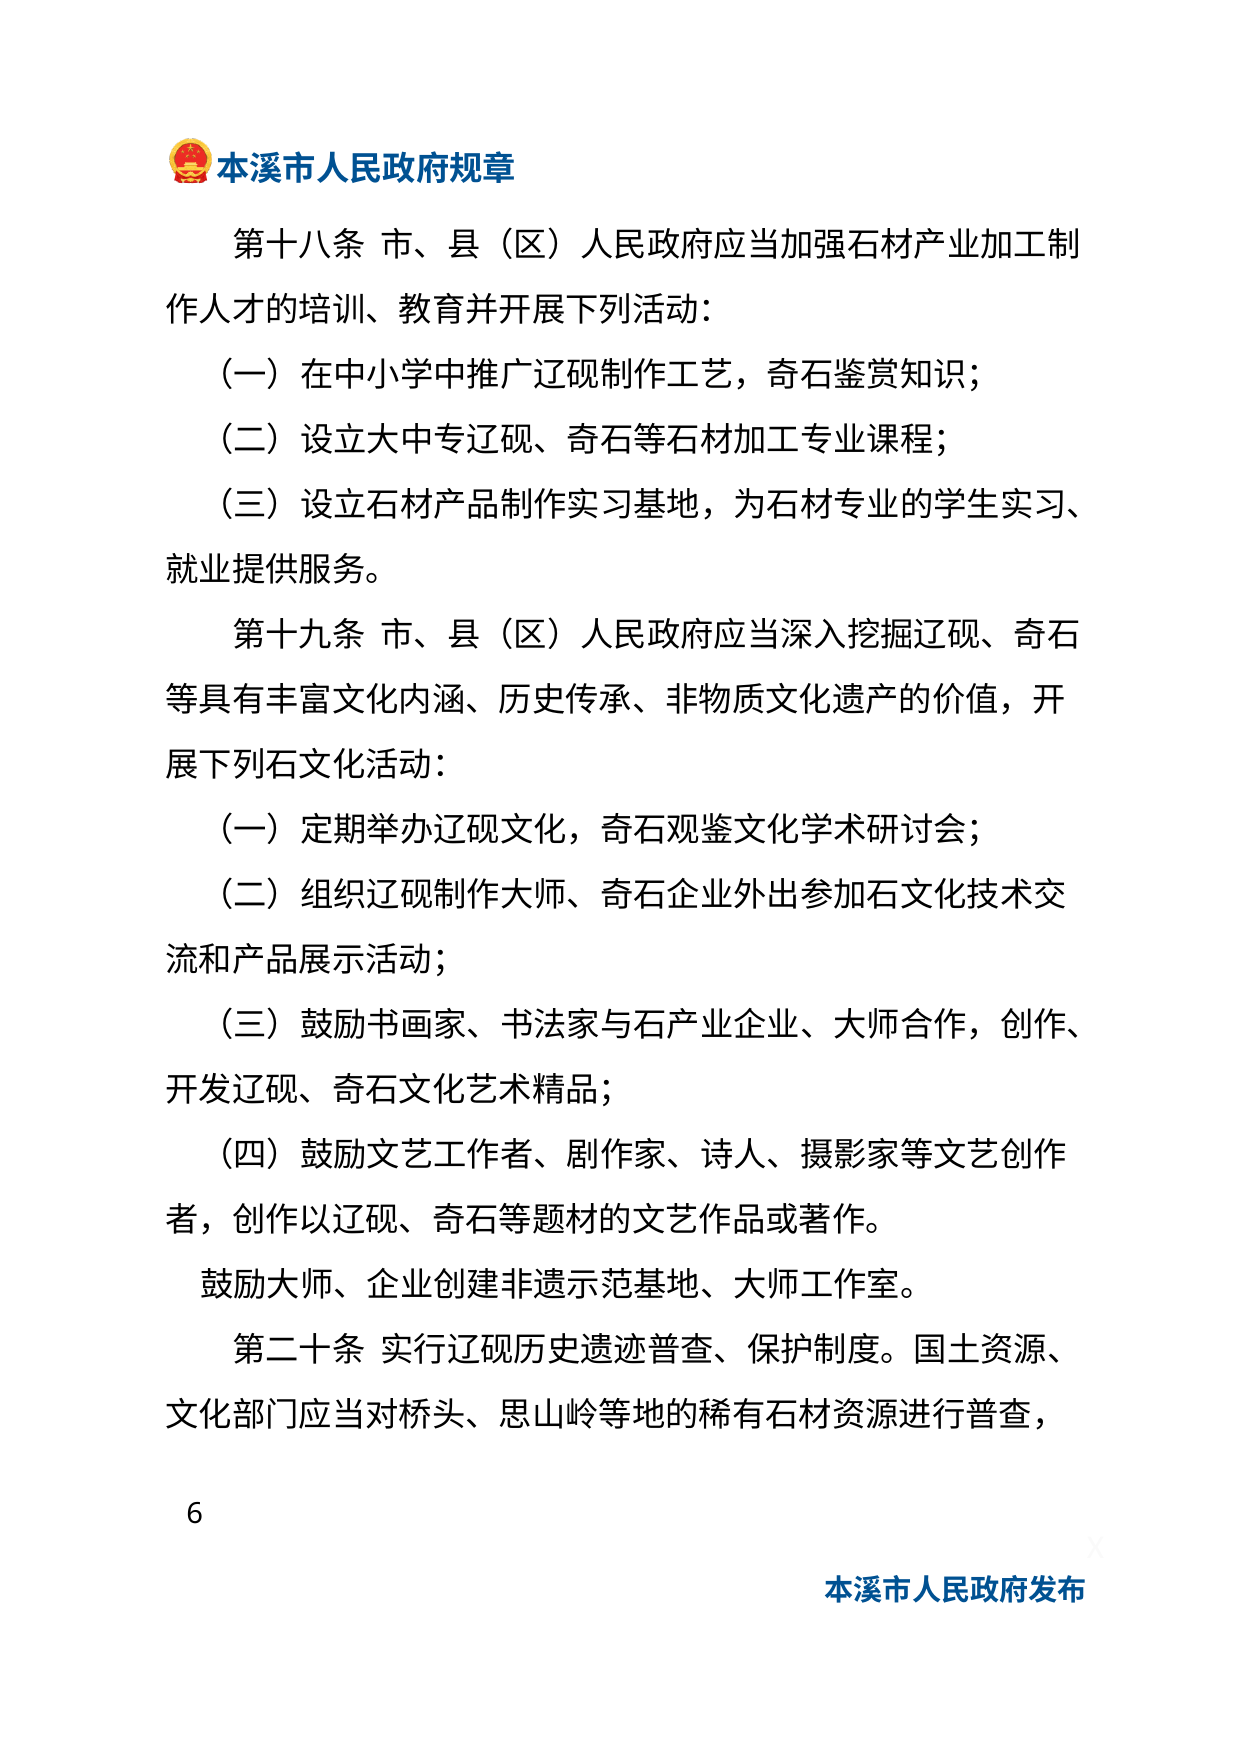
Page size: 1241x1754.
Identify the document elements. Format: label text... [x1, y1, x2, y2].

picture [165, 136, 216, 187]
text （三）鼓励书画家、书法家与石产业企业、大师合作，创作、开发辽砚、奇石文化艺术精品； [165, 990, 1087, 1120]
text （一）定期举办辽砚文化，奇石观鉴文化学术研讨会； [165, 795, 1087, 860]
text 第十九条 市、县（区）人民政府应当深入挖掘辽砚、奇石等具有丰富文化内涵、历史传承、非物质文化遗产的价值，开展下列石文化活动： [165, 600, 1087, 795]
text （二）组织辽砚制作大师、奇石企业外出参加石文化技术交流和产品展示活动； [165, 860, 1087, 990]
text （四）鼓励文艺工作者、剧作家、诗人、摄影家等文艺创作者，创作以辽砚、奇石等题材的文艺作品或著作。 [165, 1120, 1087, 1250]
text 鼓励大师、企业创建非遗示范基地、大师工作室。 [165, 1250, 1087, 1315]
text （二）设立大中专辽砚、奇石等石材加工专业课程； [165, 405, 1087, 470]
text 第二十条 实行辽砚历史遗迹普查、保护制度。国土资源、文化部门应当对桥头、思山岭等地的稀有石材资源进行普查，明确资源范围，设定保护、禁采石材标识。鼓励在辽砚石材开采、制作历史遗迹范围内开展石文化教育活动。 [165, 1315, 1087, 1445]
text （三）设立石材产品制作实习基地，为石材专业的学生实习、就业提供服务。 [165, 470, 1087, 600]
text （一）在中小学中推广辽砚制作工艺，奇石鉴赏知识； [165, 340, 1087, 405]
text 第十八条 市、县（区）人民政府应当加强石材产业加工制作人才的培训、教育并开展下列活动： [165, 210, 1087, 340]
